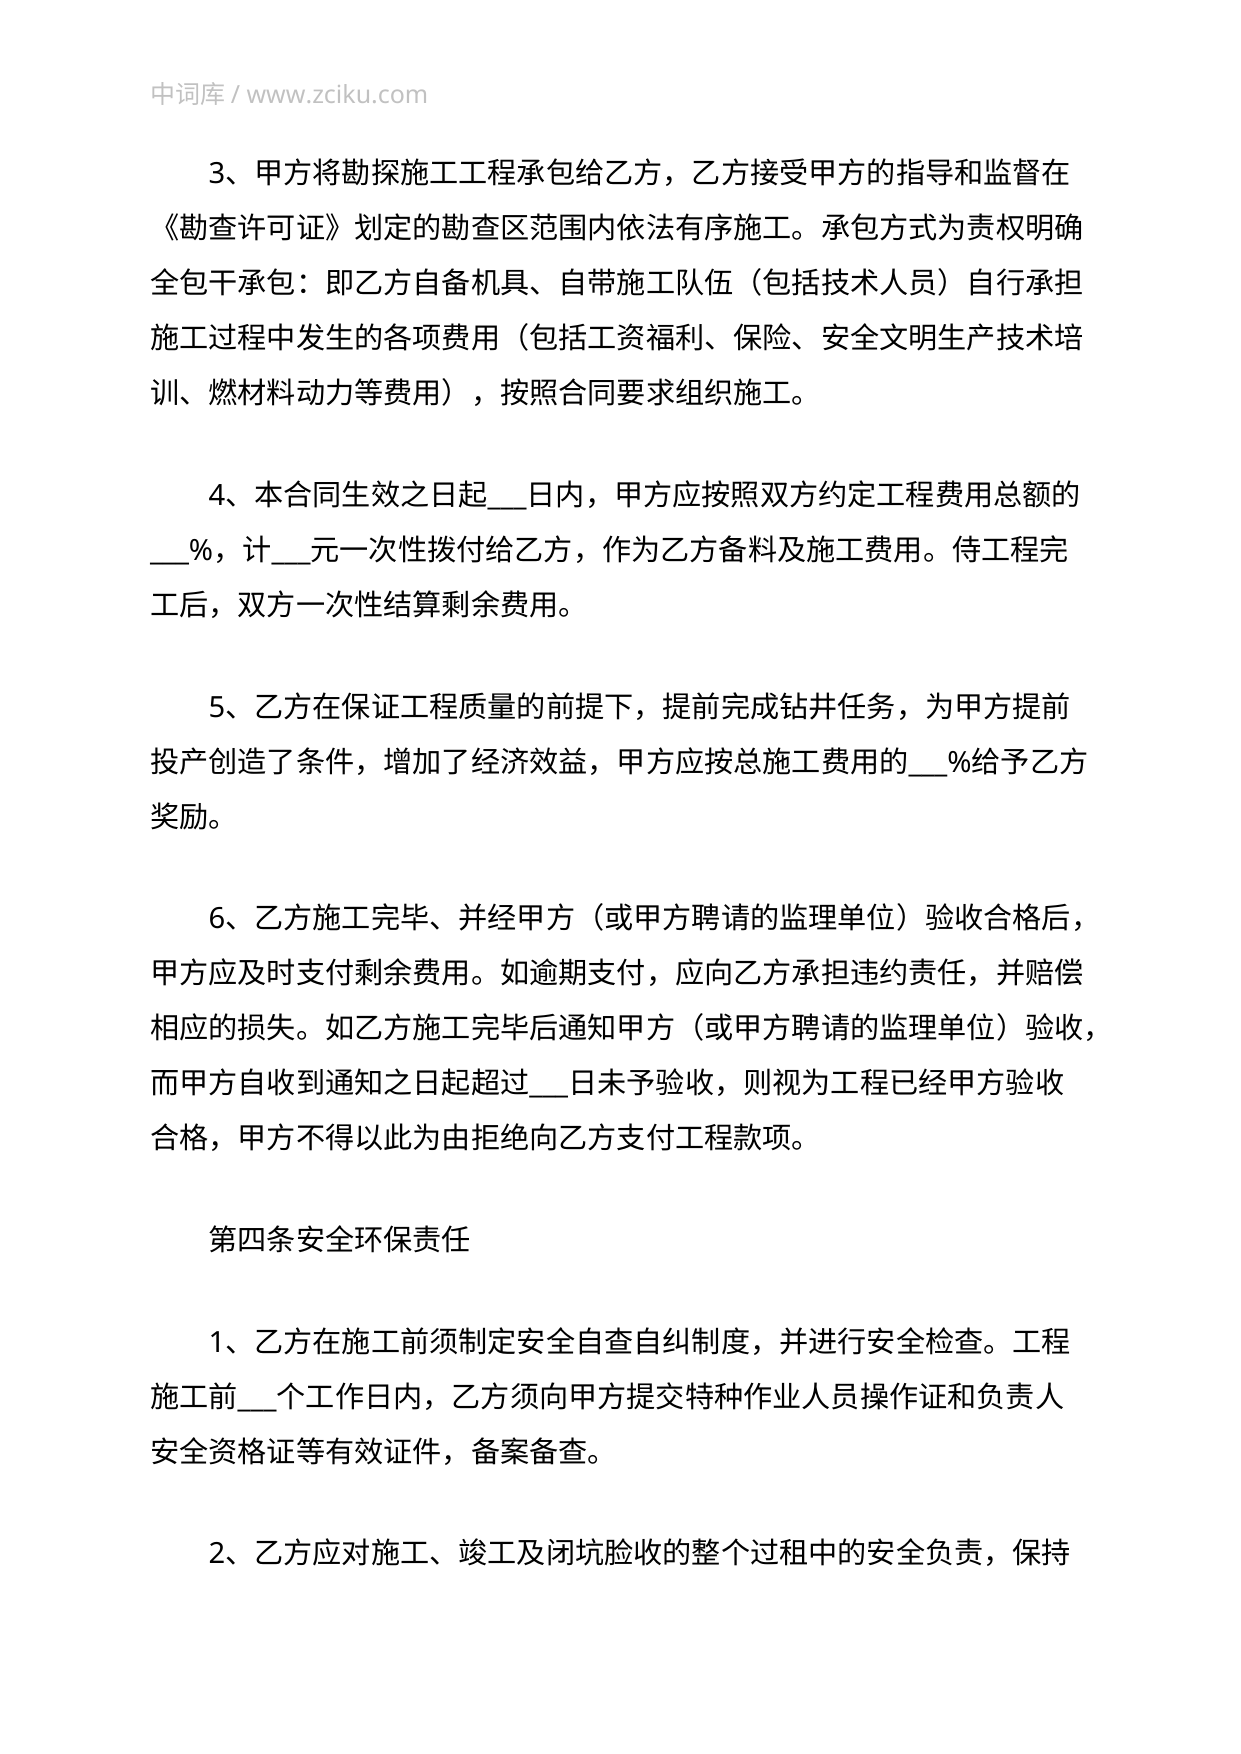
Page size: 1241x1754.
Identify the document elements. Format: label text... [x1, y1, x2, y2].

text 1、乙方在施工前须制定安全自查自纠制度，并进行安全检查。工程施工前___个工作日内，乙方须向甲方提交特种作业人员操作证和负责人安全资格证等有效证件，备案备查。 [150, 1318, 1090, 1471]
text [150, 1530, 1090, 1572]
text 4、本合同生效之日起___日内，甲方应按照双方约定工程费用总额的___%，计___元一次性拨付给乙方，作为乙方备料及施工费用。侍工程完工后，双方一次性结算剩余费用。 [150, 471, 1090, 624]
text 第四条安全环保责任 [150, 1217, 1090, 1259]
text 5、乙方在保证工程质量的前提下，提前完成钻井任务，为甲方提前投产创造了条件，增加了经济效益，甲方应按总施工费用的___%给予乙方奖励。 [150, 683, 1090, 836]
text 6、乙方施工完毕、并经甲方（或甲方聘请的监理单位）验收合格后，甲方应及时支付剩余费用。如逾期支付，应向乙方承担违约责任，并赔偿相应的损失。如乙方施工完毕后通知甲方（或甲方聘请的监理单位）验收，而甲方自收到通知之日起超过___日未予验收，则视为工程已经甲方验收合格，甲方不得以此为由拒绝向乙方支付工程款项。 [150, 895, 1090, 1157]
text 3、甲方将勘探施工工程承包给乙方，乙方接受甲方的指导和监督在《勘查许可证》划定的勘查区范围内依法有序施工。承包方式为责权明确全包干承包：即乙方自备机具、自带施工队伍（包括技术人员）自行承担施工过程中发生的各项费用（包括工资福利、保险、安全文明生产技术培训、燃材料动力等费用），按照合同要求组织施工。 [150, 150, 1090, 412]
